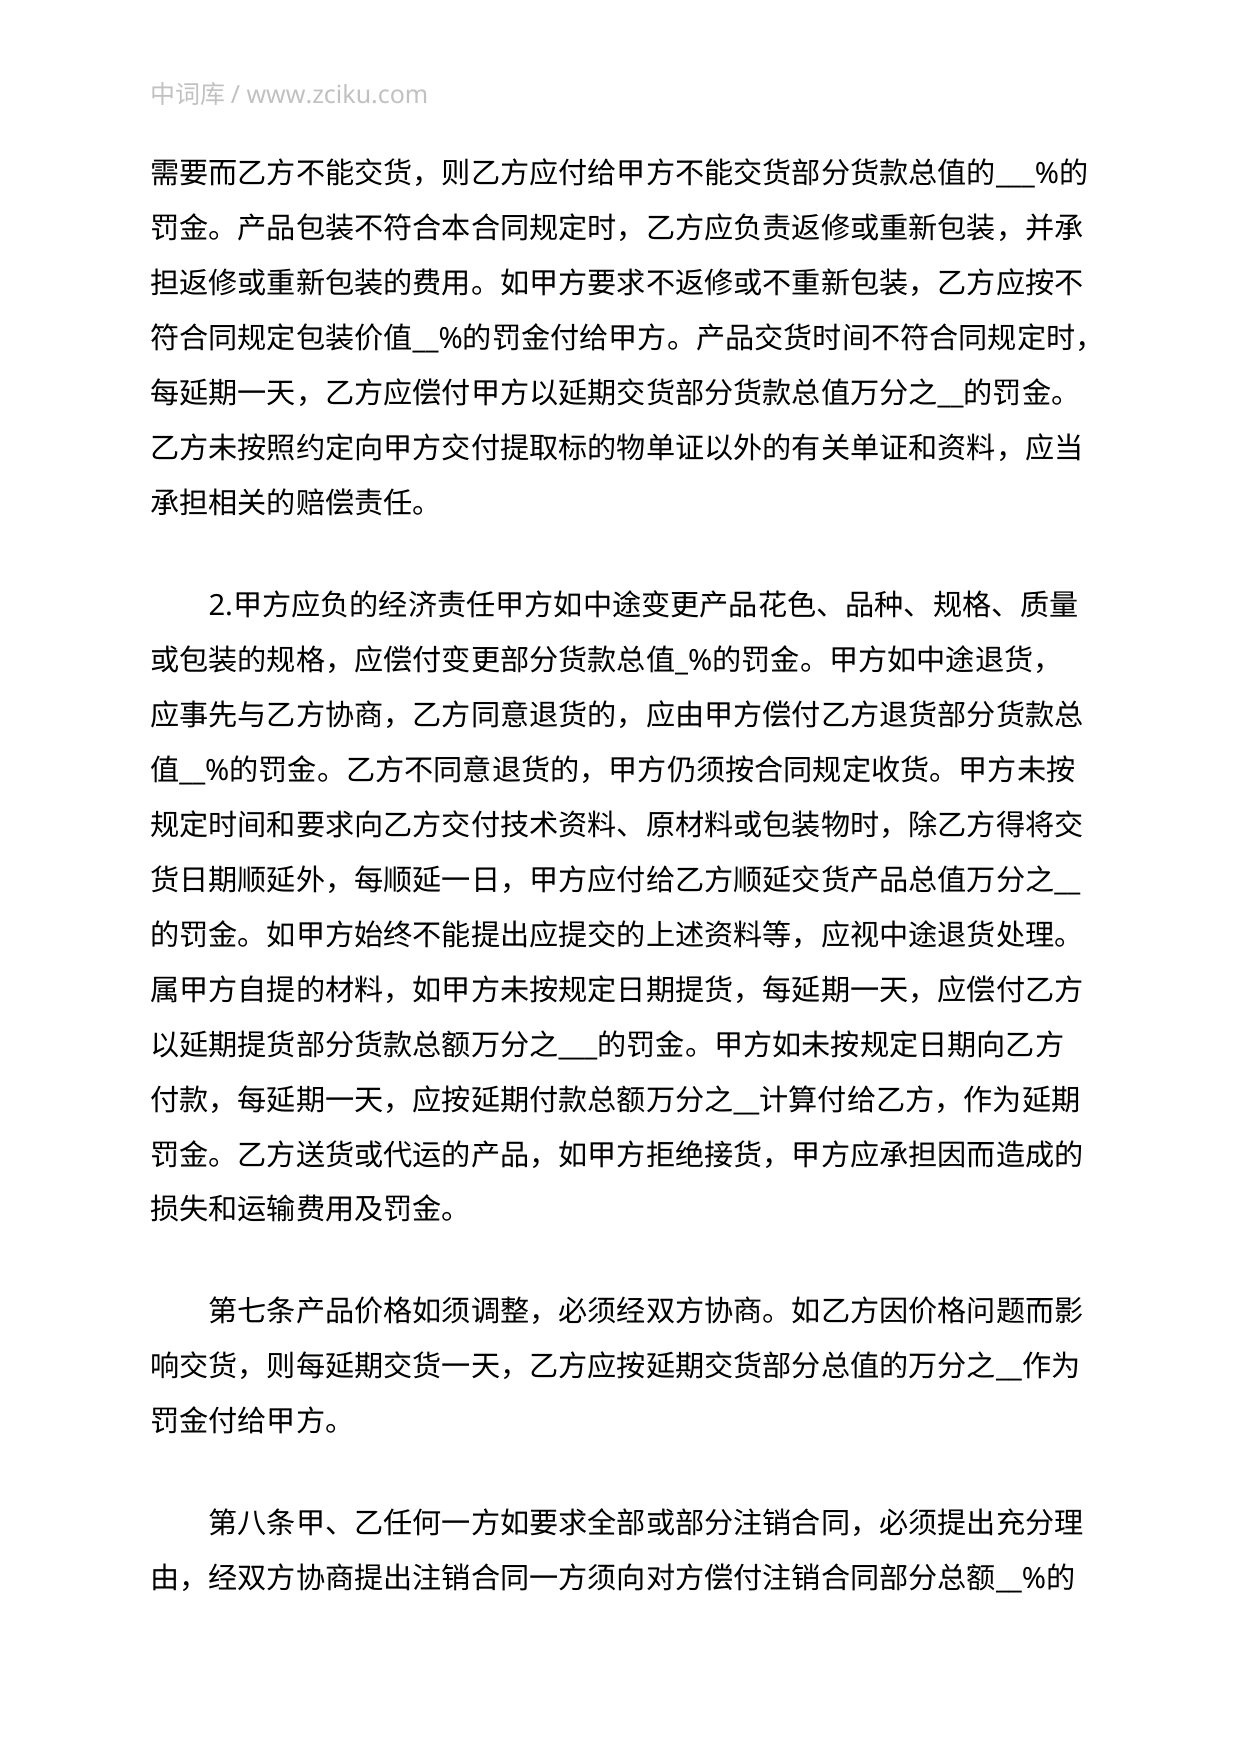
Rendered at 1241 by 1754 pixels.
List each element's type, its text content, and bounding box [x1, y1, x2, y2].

text 2.甲方应负的经济责任甲方如中途变更产品花色、品种、规格、质量或包装的规格，应偿付变更部分货款总值_%的罚金。甲方如中途退货，应事先与乙方协商，乙方同意退货的，应由甲方偿付乙方退货部分货款总值__%的罚金。乙方不同意退货的，甲方仍须按合同规定收货。甲方未按规定时间和要求向乙方交付技术资料、原材料或包装物时，除乙方得将交货日期顺延外，每顺延一日，甲方应付给乙方顺延交货产品总值万分之__的罚金。如甲方始终不能提出应提交的上述资料等，应视中途退货处理。属甲方自提的材料，如甲方未按规定日期提货，每延期一天，应偿付乙方以延期提货部分货款总额万分之___的罚金。甲方如未按规定日期向乙方付款，每延期一天，应按延期付款总额万分之__计算付给乙方，作为延期罚金。乙方送货或代运的产品，如甲方拒绝接货，甲方应承担因而造成的损失和运输费用及罚金。 [150, 581, 1090, 1228]
text 第七条产品价格如须调整，必须经双方协商。如乙方因价格问题而影响交货，则每延期交货一天，乙方应按延期交货部分总值的万分之__作为罚金付给甲方。 [150, 1288, 1090, 1440]
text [150, 1499, 1090, 1597]
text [150, 150, 1090, 522]
